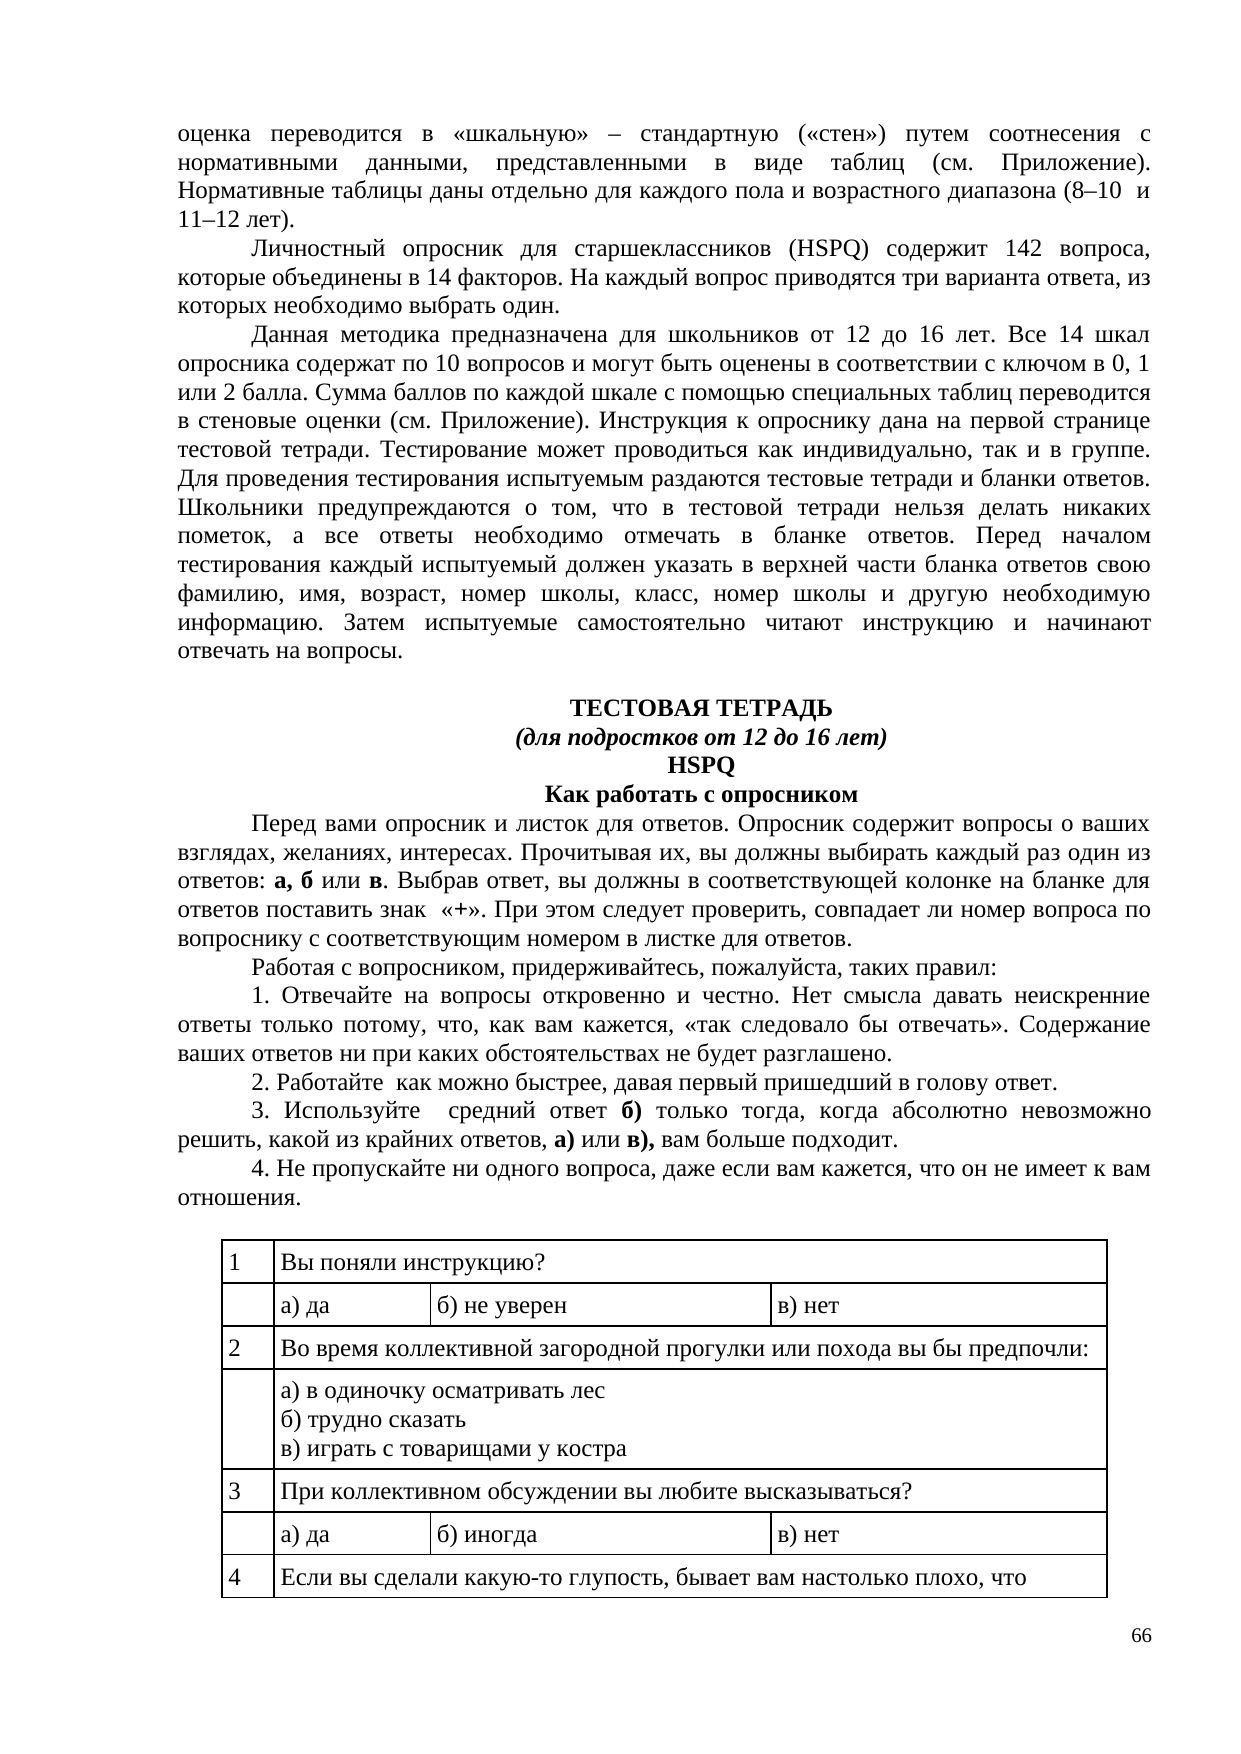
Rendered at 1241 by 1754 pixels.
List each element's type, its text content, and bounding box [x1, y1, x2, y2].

table_cell [223, 1513, 273, 1554]
text Как работать с опросником [177, 779, 1152, 808]
text Личностный опросник для старшеклассников (HSPQ) содержит 142 вопроса, которые объединены в 14 факторов. На каждый вопрос приводятся три варианта ответа, из которых необходимо выбрать один. [177, 233, 1152, 319]
table_cell 4 [223, 1555, 273, 1597]
text 4. Не пропускайте ни одного вопроса, даже если вам кажется, что он не имеет к вам отношения. [177, 1153, 1152, 1211]
text ТЕСТОВАЯ ТЕТРАДЬ [177, 693, 1152, 722]
table_cell При коллективном обсуждении вы любите высказываться? [275, 1470, 1106, 1511]
text HSPQ [177, 751, 1152, 779]
text 3. Используйте средний ответ б) только тогда, когда абсолютно невозможно решить, какой из крайних ответов, а) или в), вам больше подходит. [177, 1096, 1152, 1153]
text Перед вами опросник и листок для ответов. Опросник содержит вопросы о ваших взглядах, желаниях, интересах. Прочитывая их, вы должны выбирать каждый раз один из ответов: а, б или в. Выбрав ответ, вы должны в соответствующей колонке на бланке для ответов поставить знак «+». При этом следует проверить, совпадает ли номер вопроса по вопроснику с соответствующим номером в листке для ответов. [177, 808, 1152, 952]
table_cell [223, 1284, 273, 1325]
table_cell а) в одиночку осматривать лес б) трудно сказать в) играть с товарищами у костра [275, 1370, 1106, 1468]
table_cell [223, 1370, 273, 1468]
table_cell 2 [223, 1327, 273, 1368]
text Данная методика предназначена для школьников от 12 до 16 лет. Все 14 шкал опросника содержат по 10 вопросов и могут быть оценены в соответствии с ключом в 0, 1 или 2 балла. Сумма баллов по каждой шкале с помощью специальных таблиц переводится в стеновые оценки (см. Приложение). Инструкция к опроснику дана на первой странице тестовой тетради. Тестирование может проводиться как индивидуально, так и в группе. Для проведения тестирования испытуемым раздаются тестовые тетради и бланки ответов. Школьники предупреждаются о том, что в тестовой тетради нельзя делать никаких пометок, а все ответы необходимо отмечать в бланке ответов. Перед началом тестирования каждый испытуемый должен указать в верхней части бланка ответов свою фамилию, имя, возраст, номер школы, класс, номер школы и другую необходимую информацию. Затем испытуемые самостоятельно читают инструкцию и начинают отвечать на вопросы. [177, 319, 1152, 664]
table_cell в) нет [772, 1284, 1106, 1325]
table_cell б) иногда [431, 1513, 770, 1554]
table_header Вы поняли инструкцию? [275, 1241, 1106, 1282]
table_cell б) не уверен [431, 1284, 770, 1325]
table_cell 3 [223, 1470, 273, 1511]
table_header 1 [223, 1241, 273, 1282]
table_cell в) нет [772, 1513, 1106, 1554]
text 1. Отвечайте на вопросы откровенно и честно. Нет смысла давать неискренние ответы только потому, что, как вам кажется, «так следовало бы отвечать». Содержание ваших ответов ни при каких обстоятельствах не будет разглашено. [177, 981, 1152, 1067]
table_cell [275, 1555, 1106, 1597]
text (для подростков от 12 до 16 лет) [177, 722, 1152, 751]
table_cell а) да [275, 1513, 430, 1554]
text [177, 118, 1152, 233]
text 2. Работайте как можно быстрее, давая первый пришедший в голову ответ. [177, 1067, 1152, 1096]
table_cell а) да [275, 1284, 430, 1325]
table_cell Во время коллективной загородной прогулки или похода вы бы предпочли: [275, 1327, 1106, 1368]
text Работая с вопросником, придерживайтесь, пожалуйста, таких правил: [177, 952, 1152, 981]
